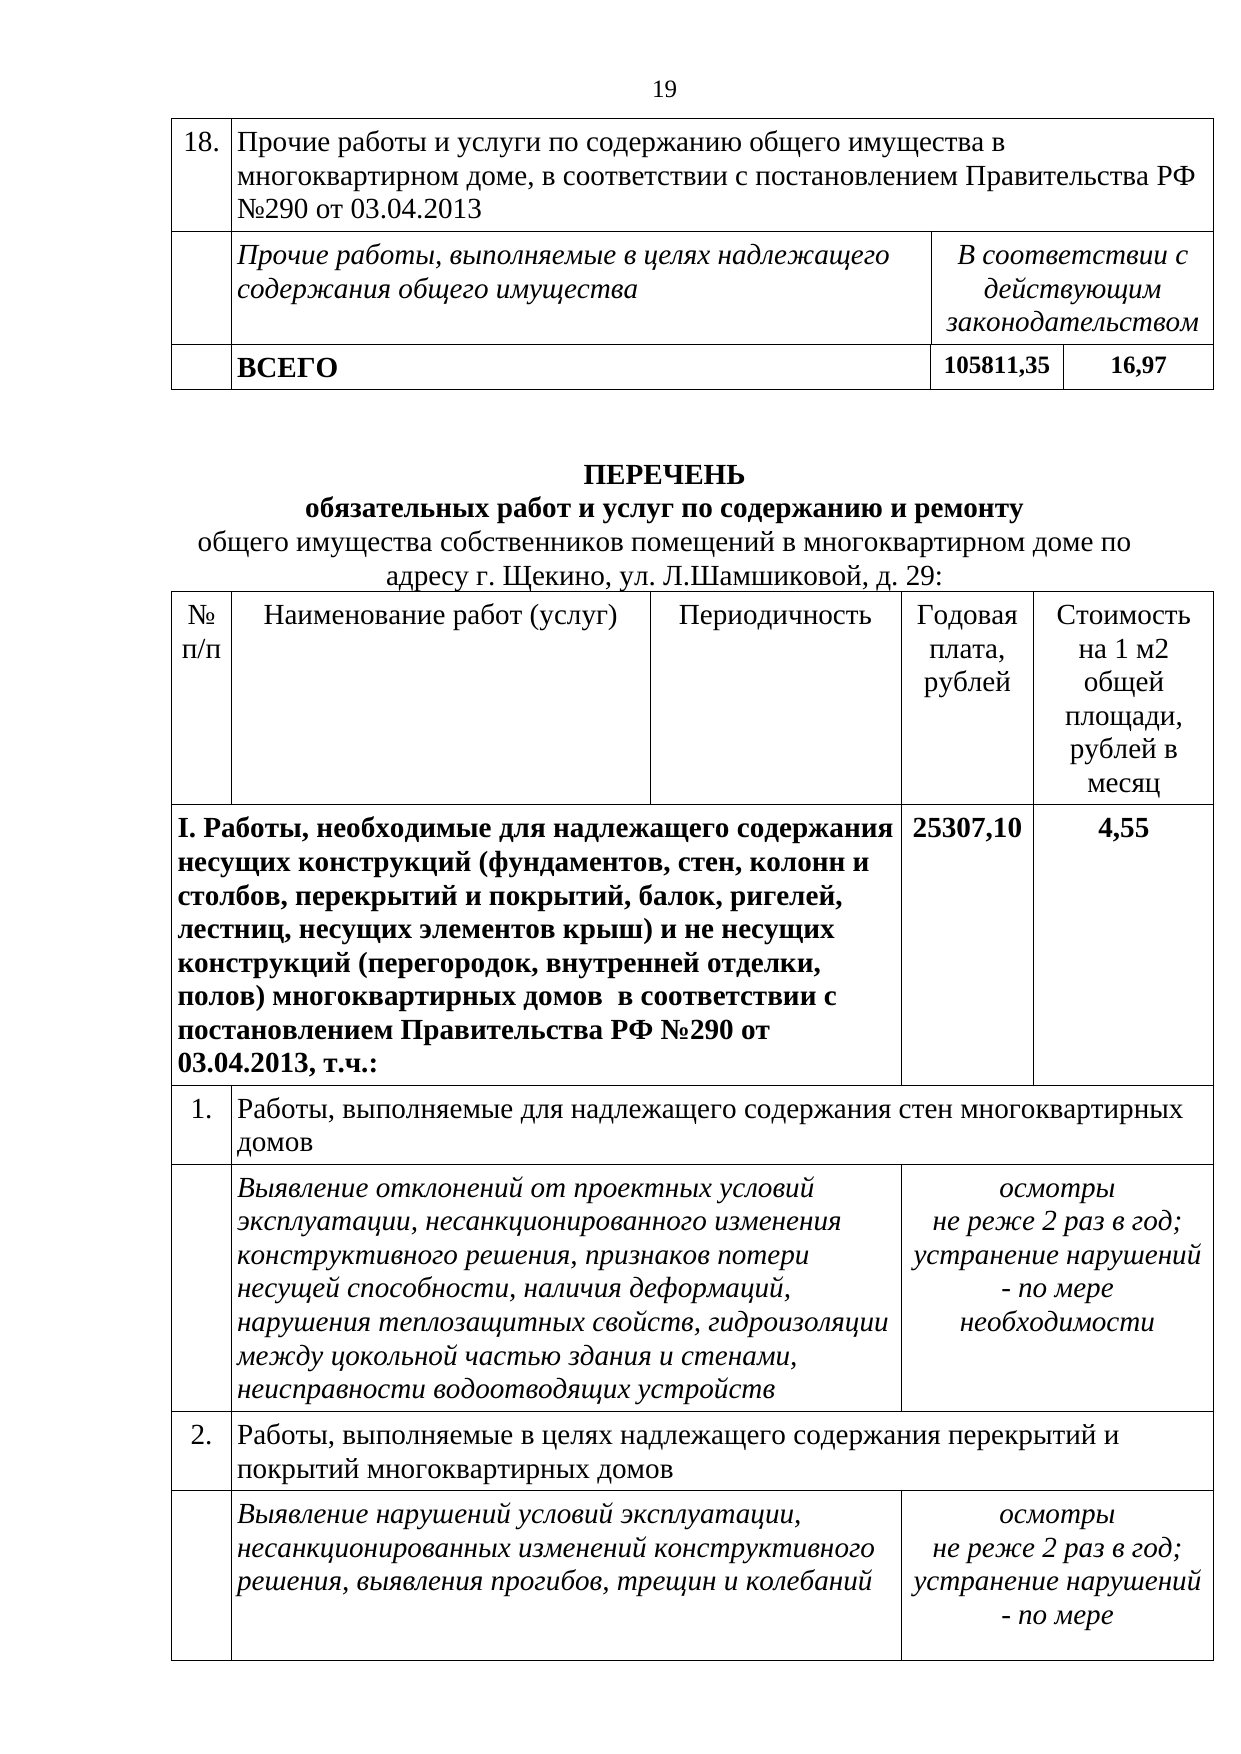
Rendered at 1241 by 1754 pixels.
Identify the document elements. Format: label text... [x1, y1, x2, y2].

table_cell 4,55 [1034, 805, 1213, 1085]
table_header Стоимость на 1 м2 общей площади, рублей в месяц [1034, 592, 1213, 804]
text ПЕРЕЧЕНЬ [177, 457, 1152, 491]
table_cell Прочие работы, выполняемые в целях надлежащего содержания общего имущества [232, 232, 931, 344]
table_cell [172, 345, 231, 389]
table_header Периодичность [651, 592, 901, 804]
text обязательных работ и услуг по содержанию и ремонту [177, 491, 1152, 524]
table_cell [172, 232, 231, 344]
table_cell осмотры не реже 2 раз в год; устранение нарушений - по мере необходимости [902, 1165, 1213, 1411]
table_cell 1. [172, 1086, 231, 1164]
table_cell ВСЕГО [232, 345, 930, 389]
table_cell В соответствии с действующим законодательством [932, 232, 1213, 344]
table_cell 2. [172, 1412, 231, 1490]
text общего имущества собственников помещений в многоквартирном доме по адресу г. Щекино, ул. Л.Шамшиковой, д. 29: [177, 524, 1152, 591]
table_cell 16,97 [1064, 345, 1213, 389]
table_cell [232, 1491, 901, 1660]
table_cell 105811,35 [931, 345, 1063, 389]
table_header Наименование работ (услуг) [232, 592, 650, 804]
table_cell Работы, выполняемые в целях надлежащего содержания перекрытий и покрытий многоквартирных домов [232, 1412, 1213, 1490]
table_cell I. Работы, необходимые для надлежащего содержания несущих конструкций (фундаментов, стен, колонн и столбов, перекрытий и покрытий, балок, ригелей, лестниц, несущих элементов крыш) и не несущих конструкций (перегородок, внутренней отделки, полов) многоквартирных домов в соответствии с постановлением Правительства РФ №290 от 03.04.2013, т.ч.: [172, 805, 901, 1085]
table_header № п/п [172, 592, 231, 804]
table_header Годовая плата, рублей [902, 592, 1033, 804]
table_cell [172, 1491, 231, 1660]
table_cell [902, 1491, 1213, 1660]
table_cell Выявление отклонений от проектных условий эксплуатации, несанкционированного изменения конструктивного решения, признаков потери несущей способности, наличия деформаций, нарушения теплозащитных свойств, гидроизоляции между цокольной частью здания и стенами, неисправности водоотводящих устройств [232, 1165, 901, 1411]
table_cell 25307,10 [902, 805, 1033, 1085]
table_cell [172, 1165, 231, 1411]
table_cell Прочие работы и услуги по содержанию общего имущества в многоквартирном доме, в соответствии с постановлением Правительства РФ №290 от 03.04.2013 [232, 119, 1213, 231]
table_cell 18. [172, 119, 231, 231]
table_cell Работы, выполняемые для надлежащего содержания стен многоквартирных домов [232, 1086, 1213, 1164]
